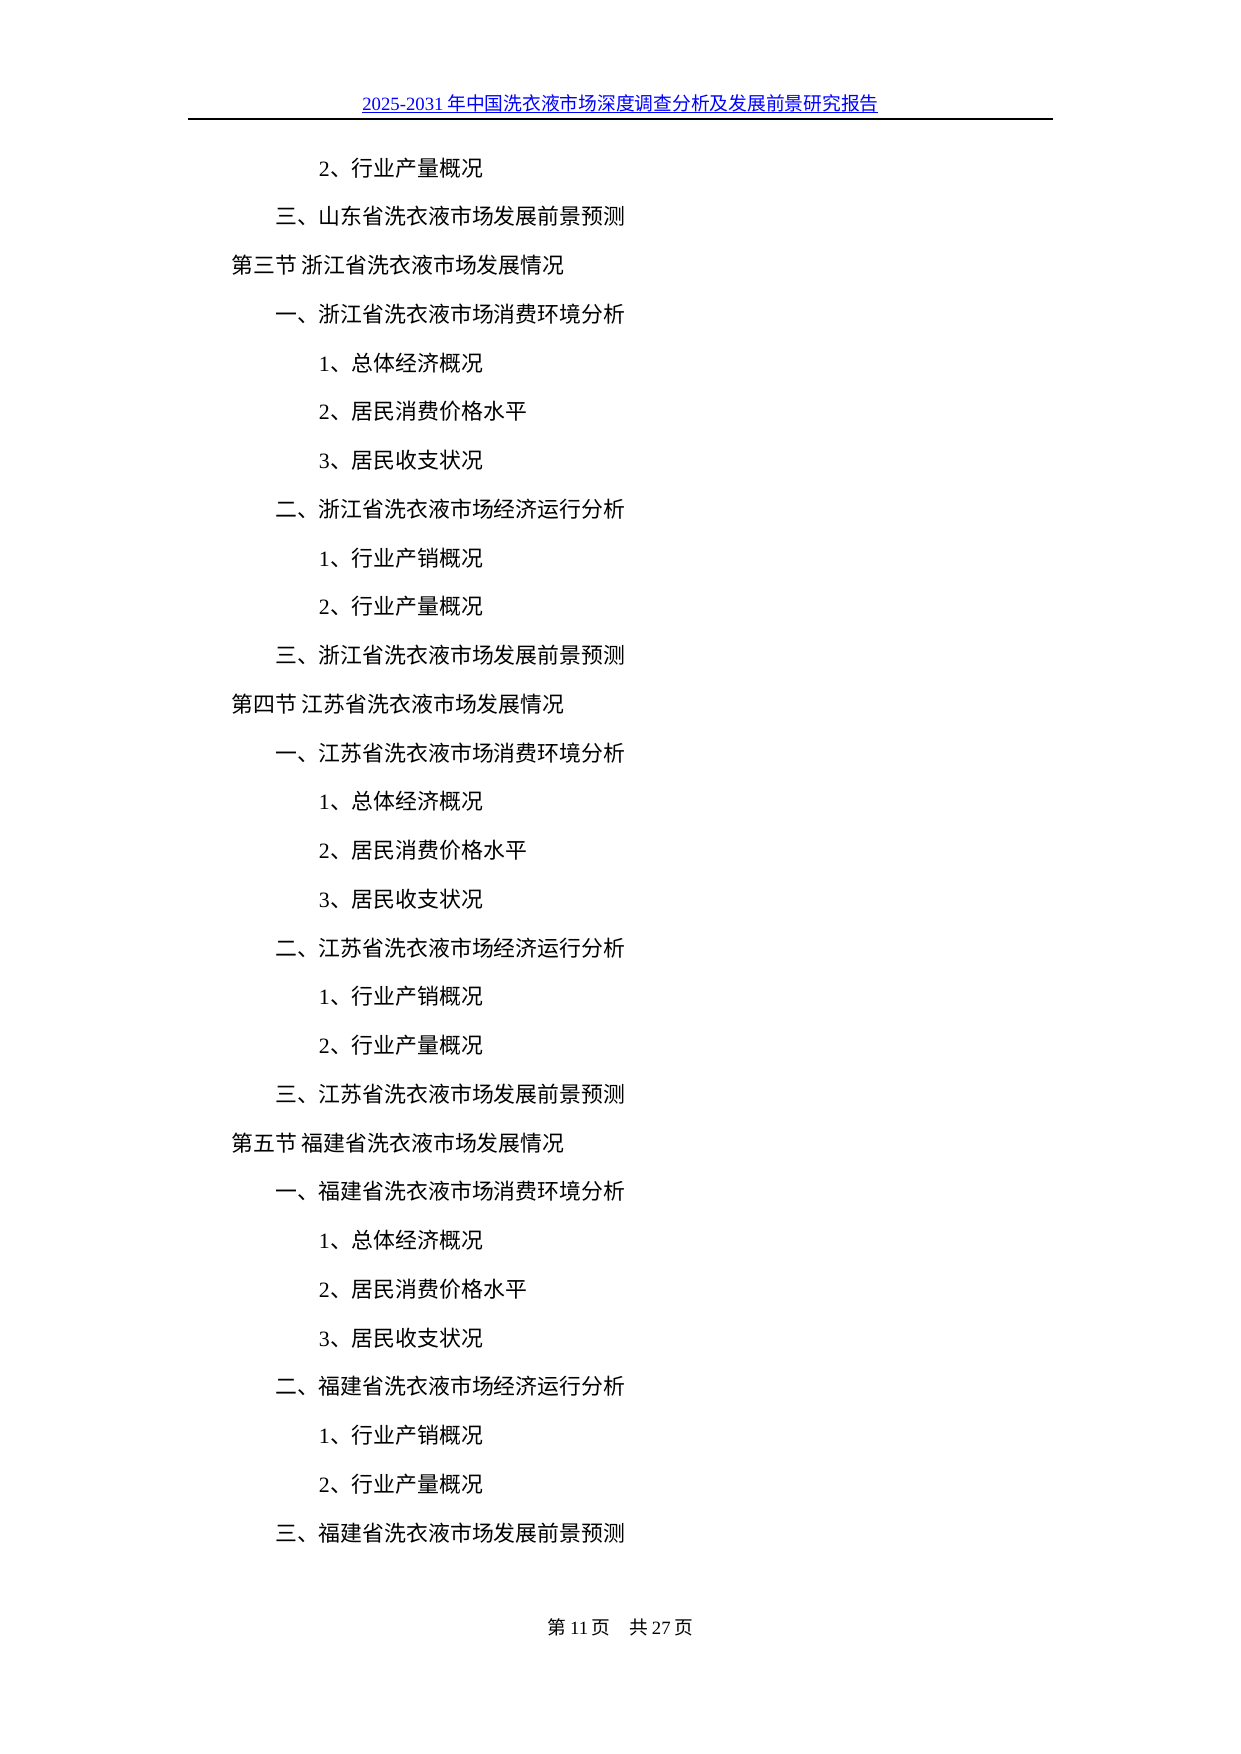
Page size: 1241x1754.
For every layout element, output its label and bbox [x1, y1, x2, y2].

text [187, 150, 1053, 1548]
